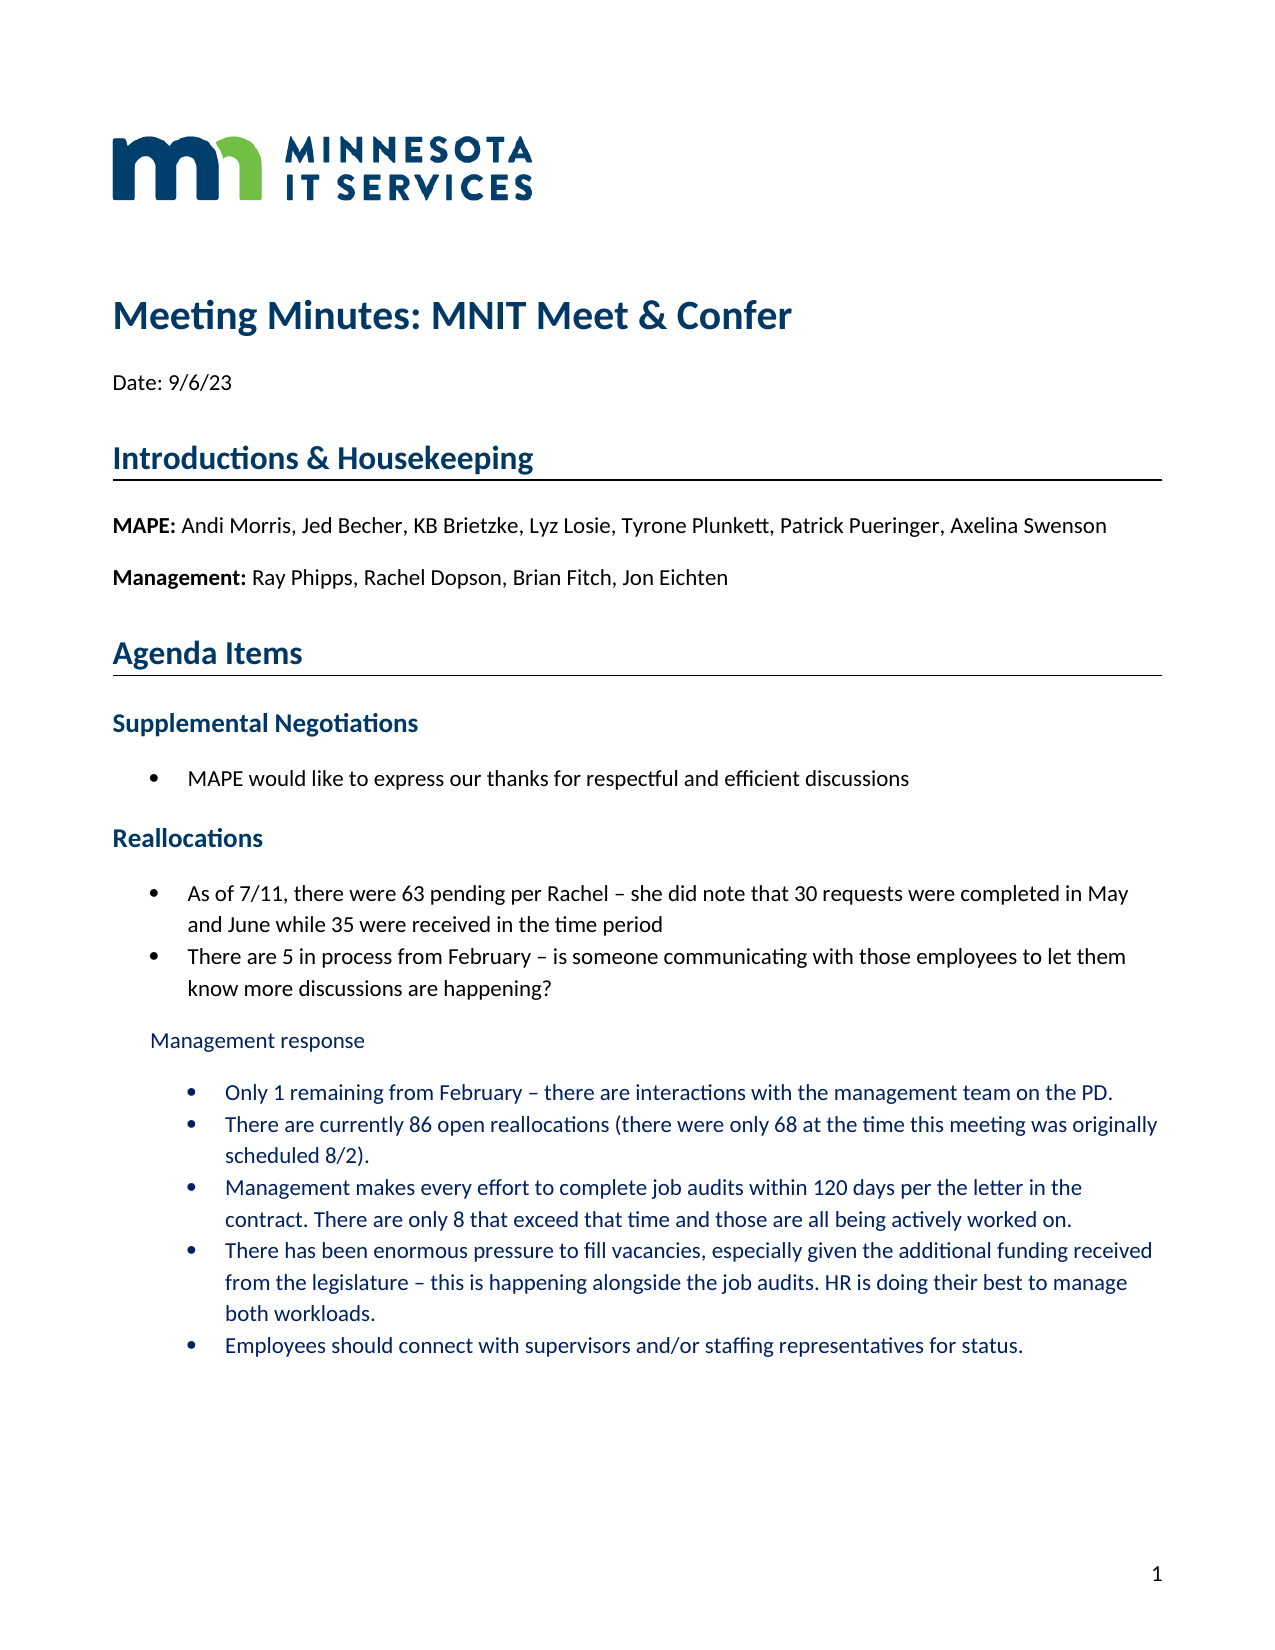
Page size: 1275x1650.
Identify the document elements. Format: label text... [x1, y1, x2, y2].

list There are 5 in process from February – is someone communicating with those employees to let them know more discussions are happening? [150, 942, 1162, 1002]
picture [112, 133, 553, 261]
list MAPE would like to express our thanks for respectful and efficient discussions [150, 764, 1162, 792]
list Management makes every effort to complete job audits within 120 days per the letter in the contract. There are only 8 that exceed that time and those are all being actively worked on. [187, 1173, 1162, 1233]
text Management response [150, 1026, 1162, 1054]
list As of 7/11, there were 63 pending per Rachel – she did note that 30 requests were completed in May and June while 35 were received in the time period [150, 879, 1162, 939]
list There has been enormous pressure to fill vacancies, especially given the additional funding received from the legislature – this is happening alongside the job audits. HR is doing their best to manage both workloads. [187, 1236, 1162, 1327]
list There are currently 86 open reallocations (there were only 68 at the time this meeting was originally scheduled 8/2). [187, 1110, 1162, 1170]
subtitle Supplemental Negotiations [112, 706, 1162, 739]
subtitle Reallocations [112, 821, 1162, 854]
list Employees should connect with supervisors and/or staffing representatives for status. [187, 1331, 1162, 1359]
list Only 1 remaining from February – there are interactions with the management team on the PD. [187, 1078, 1162, 1107]
